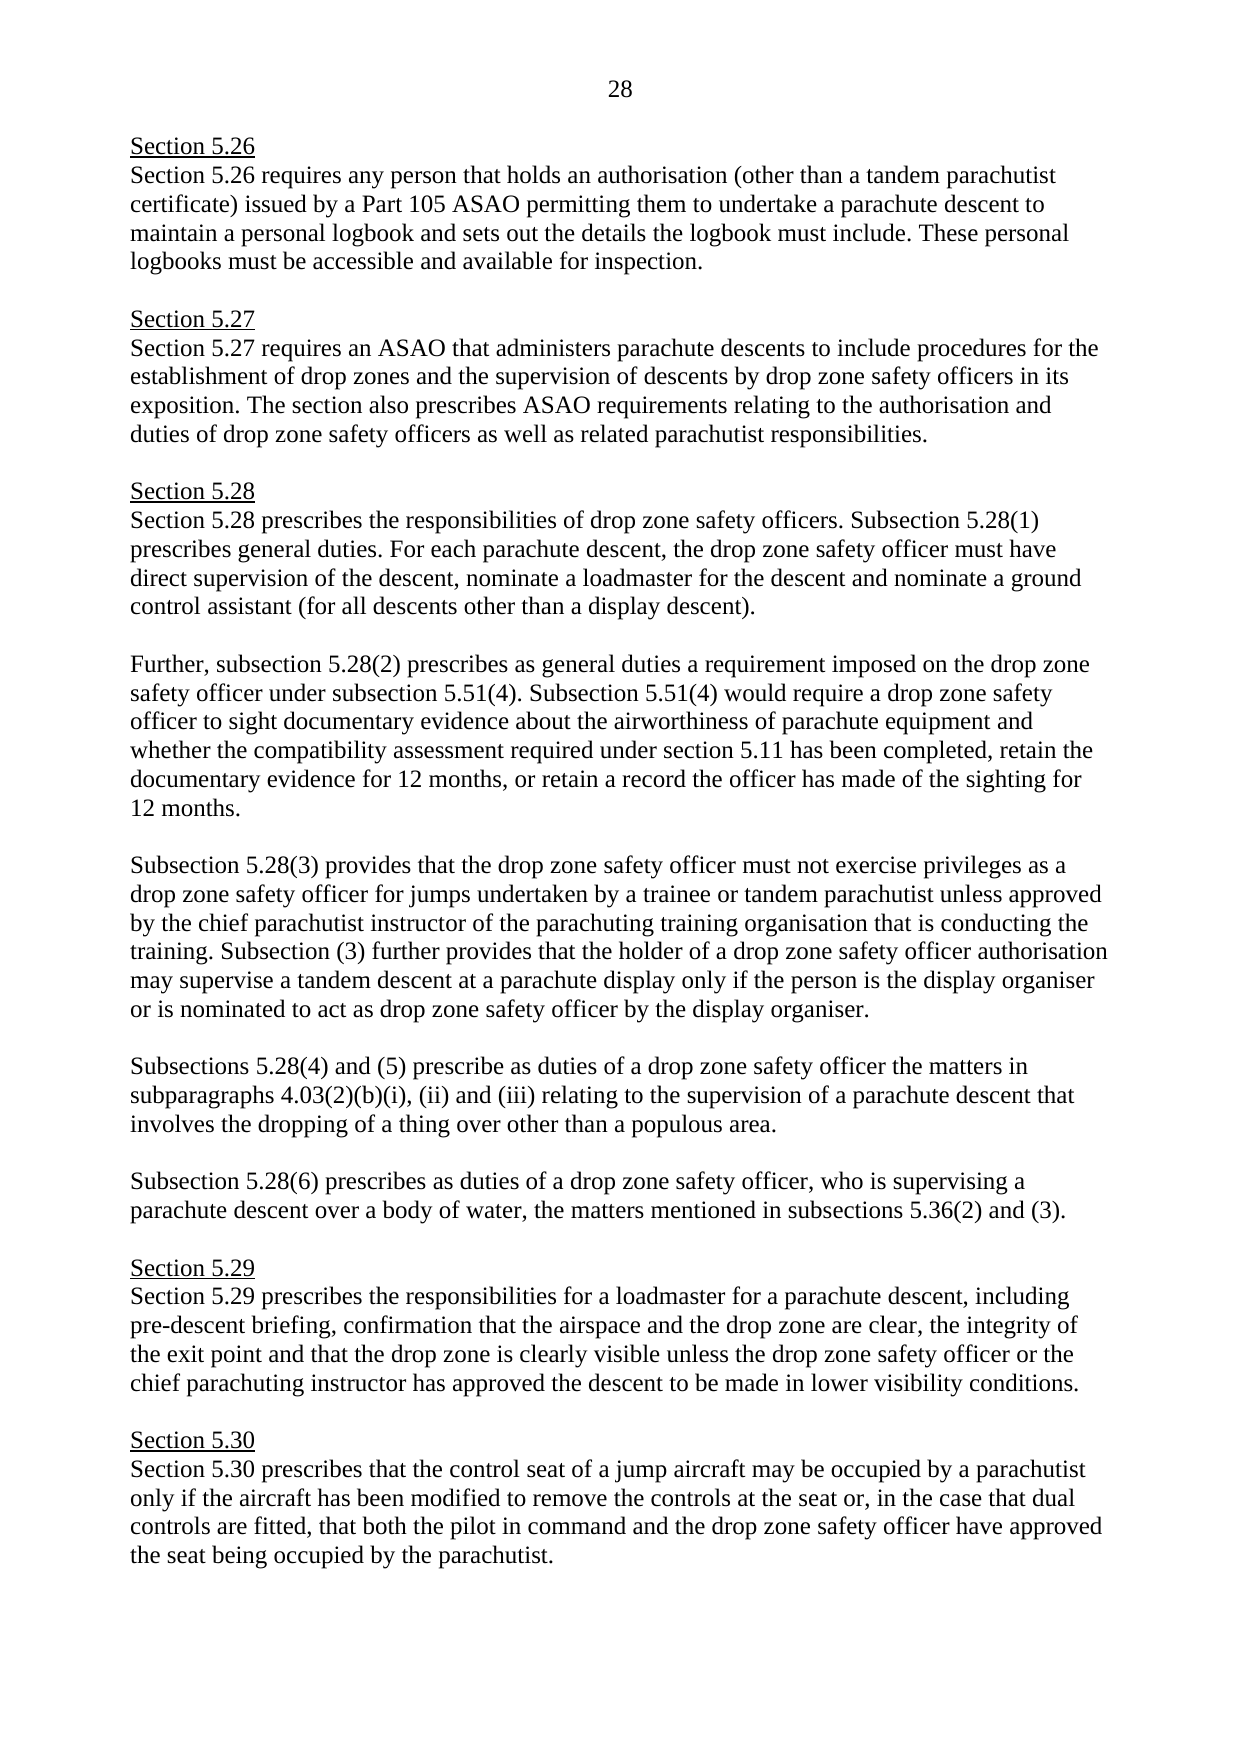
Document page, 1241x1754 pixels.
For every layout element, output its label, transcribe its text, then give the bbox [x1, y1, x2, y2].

text Section 5.29 prescribes the responsibilities for a loadmaster for a parachute descent, including pre-descent briefing, confirmation that the airspace and the drop zone are clear, the integrity of the exit point and that the drop zone is clearly visible unless the drop zone safety officer or the chief parachuting instructor has approved the descent to be made in lower visibility conditions. [130, 1281, 1110, 1396]
text Section 5.29 [130, 1253, 1110, 1281]
text Section 5.30 prescribes that the control seat of a jump aircraft may be occupied by a parachutist only if the aircraft has been modified to remove the controls at the seat or, in the case that dual controls are fitted, that both the pilot in command and the drop zone safety officer have approved the seat being occupied by the parachutist. [130, 1454, 1110, 1569]
text Section 5.30 [130, 1425, 1110, 1454]
text Section 5.26 requires any person that holds an authorisation (other than a tandem parachutist certificate) issued by a Part 105 ASAO permitting them to undertake a parachute descent to maintain a personal logbook and sets out the details the logbook must include. These personal logbooks must be accessible and available for inspection. [130, 160, 1110, 275]
text Subsection 5.28(3) provides that the drop zone safety officer must not exercise privileges as a drop zone safety officer for jumps undertaken by a trainee or tandem parachutist unless approved by the chief parachutist instructor of the parachuting training organisation that is conducting the training. Subsection (3) further provides that the holder of a drop zone safety officer authorisation may supervise a tandem descent at a parachute display only if the person is the display organiser or is nominated to act as drop zone safety officer by the display organiser. [130, 850, 1110, 1023]
text Subsection 5.28(6) prescribes as duties of a drop zone safety officer, who is supervising a parachute descent over a body of water, the matters mentioned in subsections 5.36(2) and (3). [130, 1166, 1110, 1224]
text Section 5.28 [130, 476, 1110, 505]
text Subsections 5.28(4) and (5) prescribe as duties of a drop zone safety officer the matters in subparagraphs 4.03(2)(b)(i), (ii) and (iii) relating to the supervision of a parachute descent that involves the dropping of a thing over other than a populous area. [130, 1051, 1110, 1138]
text Further, subsection 5.28(2) prescribes as general duties a requirement imposed on the drop zone safety officer under subsection 5.51(4). Subsection 5.51(4) would require a drop zone safety officer to sight documentary evidence about the airworthiness of parachute equipment and whether the compatibility assessment required under section 5.11 has been completed, retain the documentary evidence for 12 months, or retain a record the officer has made of the sighting for 12 months. [130, 649, 1110, 821]
text Section 5.27 requires an ASAO that administers parachute descents to include procedures for the establishment of drop zones and the supervision of descents by drop zone safety officers in its exposition. The section also prescribes ASAO requirements relating to the authorisation and duties of drop zone safety officers as well as related parachutist responsibilities. [130, 333, 1110, 448]
text Section 5.28 prescribes the responsibilities of drop zone safety officers. Subsection 5.28(1) prescribes general duties. For each parachute descent, the drop zone safety officer must have direct supervision of the descent, nominate a loadmaster for the descent and nominate a ground control assistant (for all descents other than a display descent). [130, 505, 1110, 620]
text Section 5.27 [130, 304, 1110, 333]
text Section 5.26 [130, 131, 1110, 160]
